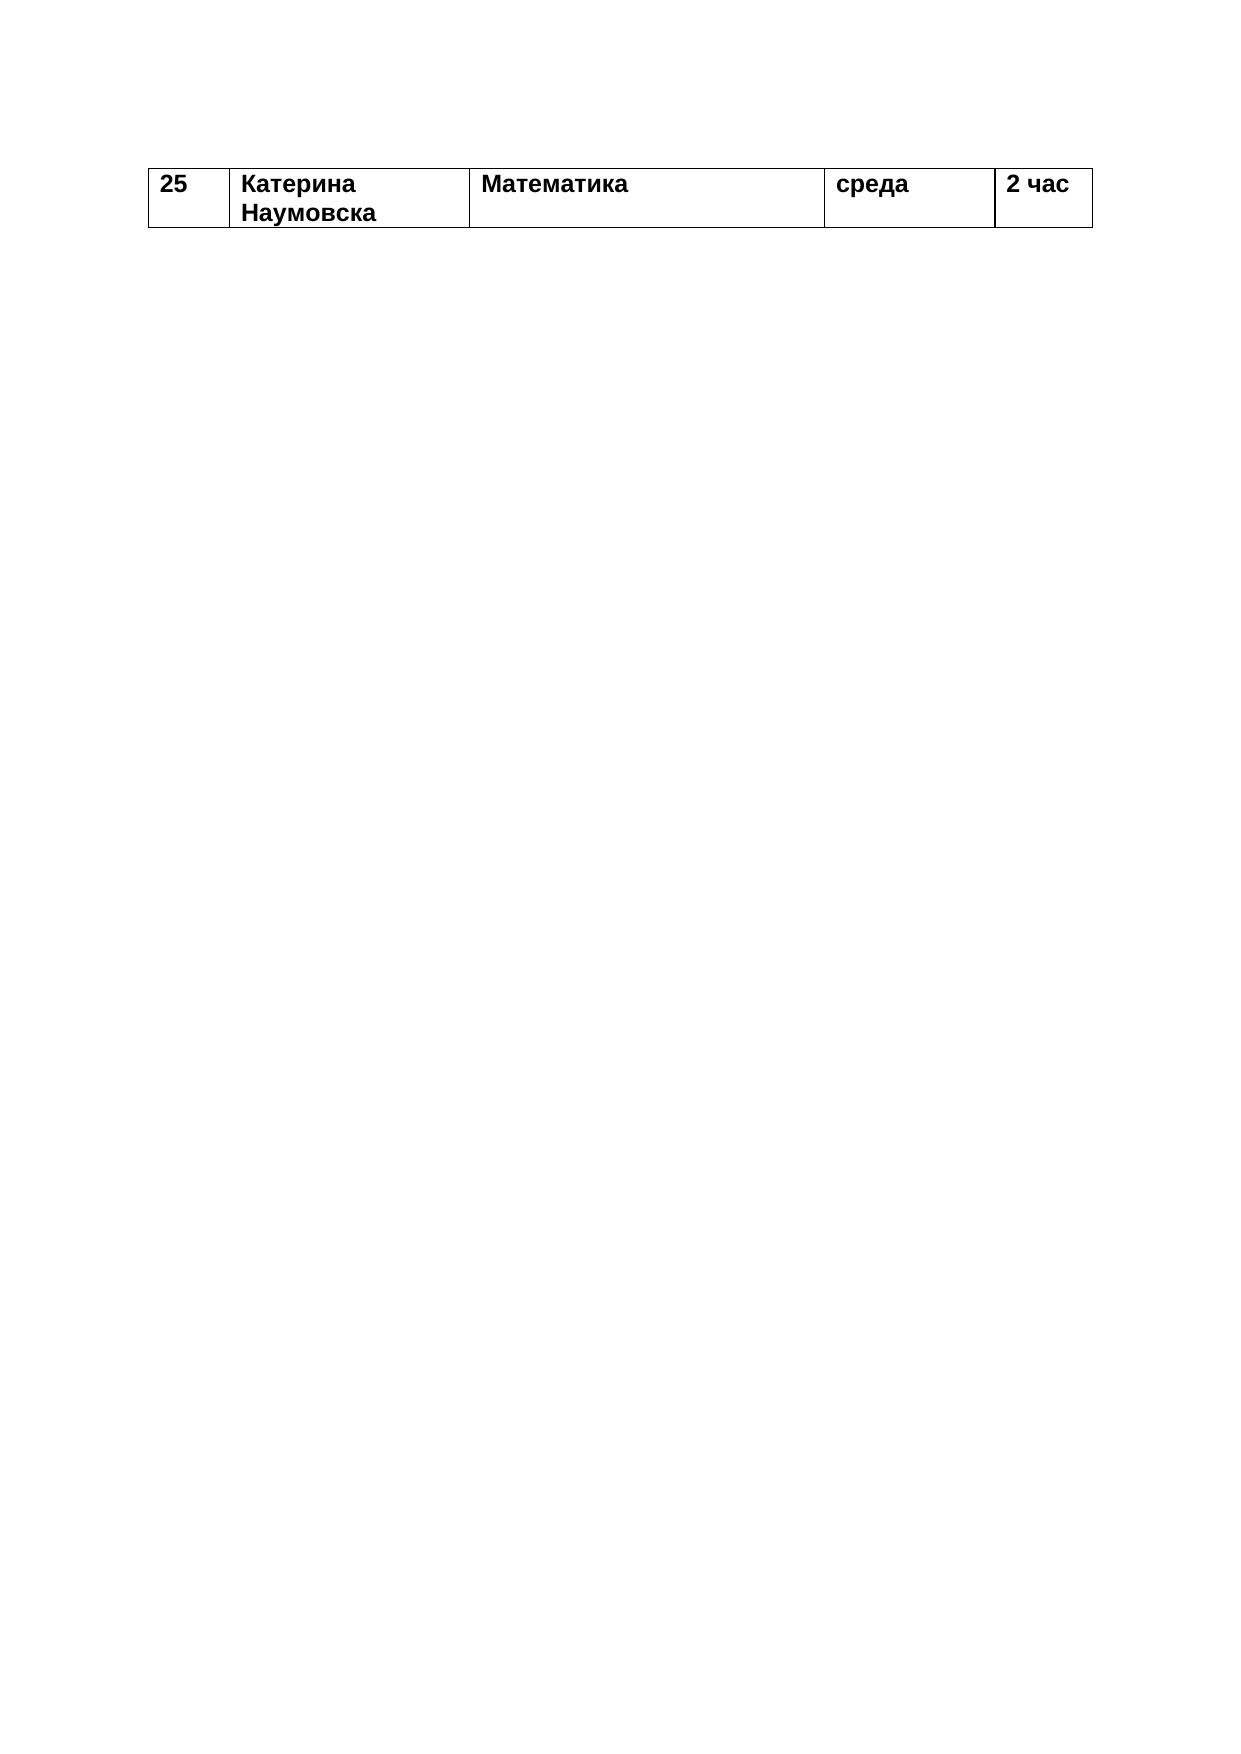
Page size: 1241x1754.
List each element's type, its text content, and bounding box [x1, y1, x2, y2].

table_cell Математика [470, 169, 824, 227]
table_cell Катерина Наумовска [230, 169, 469, 227]
table_cell среда [825, 169, 994, 227]
table_cell 2 час [996, 169, 1092, 227]
table_cell 25 [149, 169, 229, 227]
